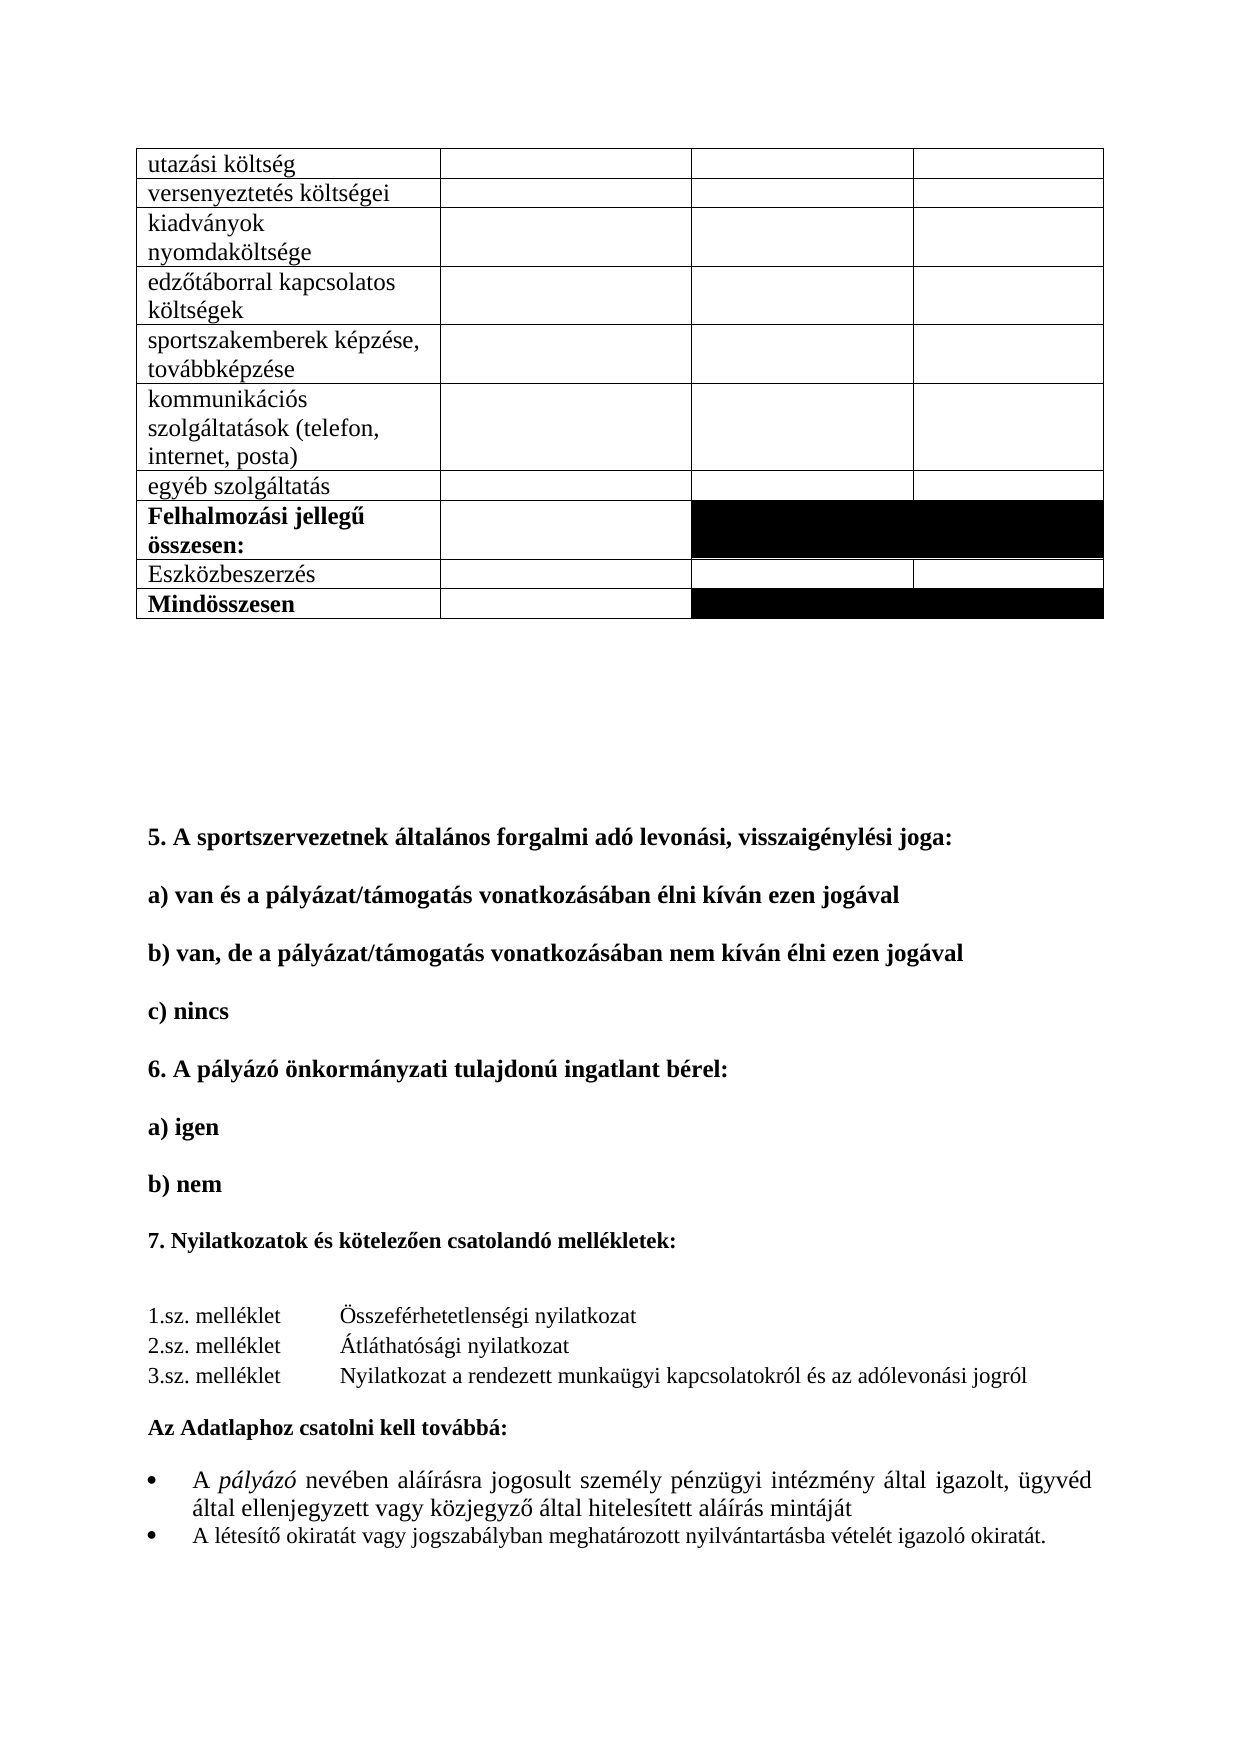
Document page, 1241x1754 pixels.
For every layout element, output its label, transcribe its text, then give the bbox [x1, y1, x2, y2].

table_cell egyéb szolgáltatás [137, 471, 440, 500]
table_cell [441, 501, 691, 558]
table_cell [441, 384, 691, 470]
table_cell sportszakemberek képzése, továbbképzése [137, 325, 440, 383]
table_cell [441, 325, 691, 383]
table_cell [692, 149, 913, 177]
list 3.sz. melléklet Nyilatkozat a rendezett munkaügyi kapcsolatokról és az adólevonási jogról [148, 1363, 1093, 1389]
table_cell edzőtáborral kapcsolatos költségek [137, 267, 440, 324]
table_cell [914, 384, 1103, 470]
table_cell [692, 267, 913, 324]
table_cell [914, 560, 1103, 588]
list 2.sz. melléklet Átláthatósági nyilatkozat [148, 1332, 1093, 1359]
table_cell Felhalmozási jellegű összesen: [137, 501, 440, 558]
text b) nem [148, 1169, 1093, 1198]
table_cell [441, 560, 691, 588]
table_cell [692, 501, 1103, 558]
list A pályázó nevében aláírásra jogosult személy pénzügyi intézmény által igazolt, ügyvéd által ellenjegyzett vagy közjegyző által hitelesített aláírás mintáját [148, 1465, 1093, 1522]
table_cell [692, 179, 913, 207]
table_cell [692, 208, 913, 266]
table_cell utazási költség [137, 149, 440, 177]
table_cell [914, 267, 1103, 324]
table_cell [441, 471, 691, 500]
table_cell Mindösszesen [137, 589, 440, 618]
table_cell [692, 325, 913, 383]
list 1.sz. melléklet Összeférhetetlenségi nyilatkozat [148, 1302, 1093, 1328]
table_cell [692, 384, 913, 470]
text a) van és a pályázat/támogatás vonatkozásában élni kíván ezen jogával [148, 880, 1093, 909]
text c) nincs [148, 996, 1093, 1024]
table_cell [914, 471, 1103, 500]
text 6. A pályázó önkormányzati tulajdonú ingatlant bérel: [148, 1054, 1093, 1082]
table_cell [441, 149, 691, 177]
text b) van, de a pályázat/támogatás vonatkozásában nem kíván élni ezen jogával [148, 938, 1093, 967]
table_cell [692, 560, 913, 588]
table_cell [914, 149, 1103, 177]
table_cell [914, 325, 1103, 383]
table_cell [692, 471, 913, 500]
table_cell [441, 589, 691, 618]
list 7. Nyilatkozatok és kötelezően csatolandó mellékletek: [148, 1227, 1093, 1254]
table_cell Eszközbeszerzés [137, 560, 440, 588]
table_cell kommunikációs szolgáltatások (telefon, internet, posta) [137, 384, 440, 470]
text Az Adatlaphoz csatolni kell továbbá: [148, 1414, 1093, 1440]
table_cell [441, 179, 691, 207]
list A létesítő okiratát vagy jogszabályban meghatározott nyilvántartásba vételét igazoló okiratát. [148, 1522, 1093, 1548]
text a) igen [148, 1112, 1093, 1140]
table_cell [914, 208, 1103, 266]
table_cell kiadványok nyomdaköltsége [137, 208, 440, 266]
table_cell [441, 267, 691, 324]
text 5. A sportszervezetnek általános forgalmi adó levonási, visszaigénylési joga: [148, 822, 1093, 851]
table_cell versenyeztetés költségei [137, 179, 440, 207]
table_cell [914, 179, 1103, 207]
table_cell [692, 589, 1103, 618]
table_cell [441, 208, 691, 266]
